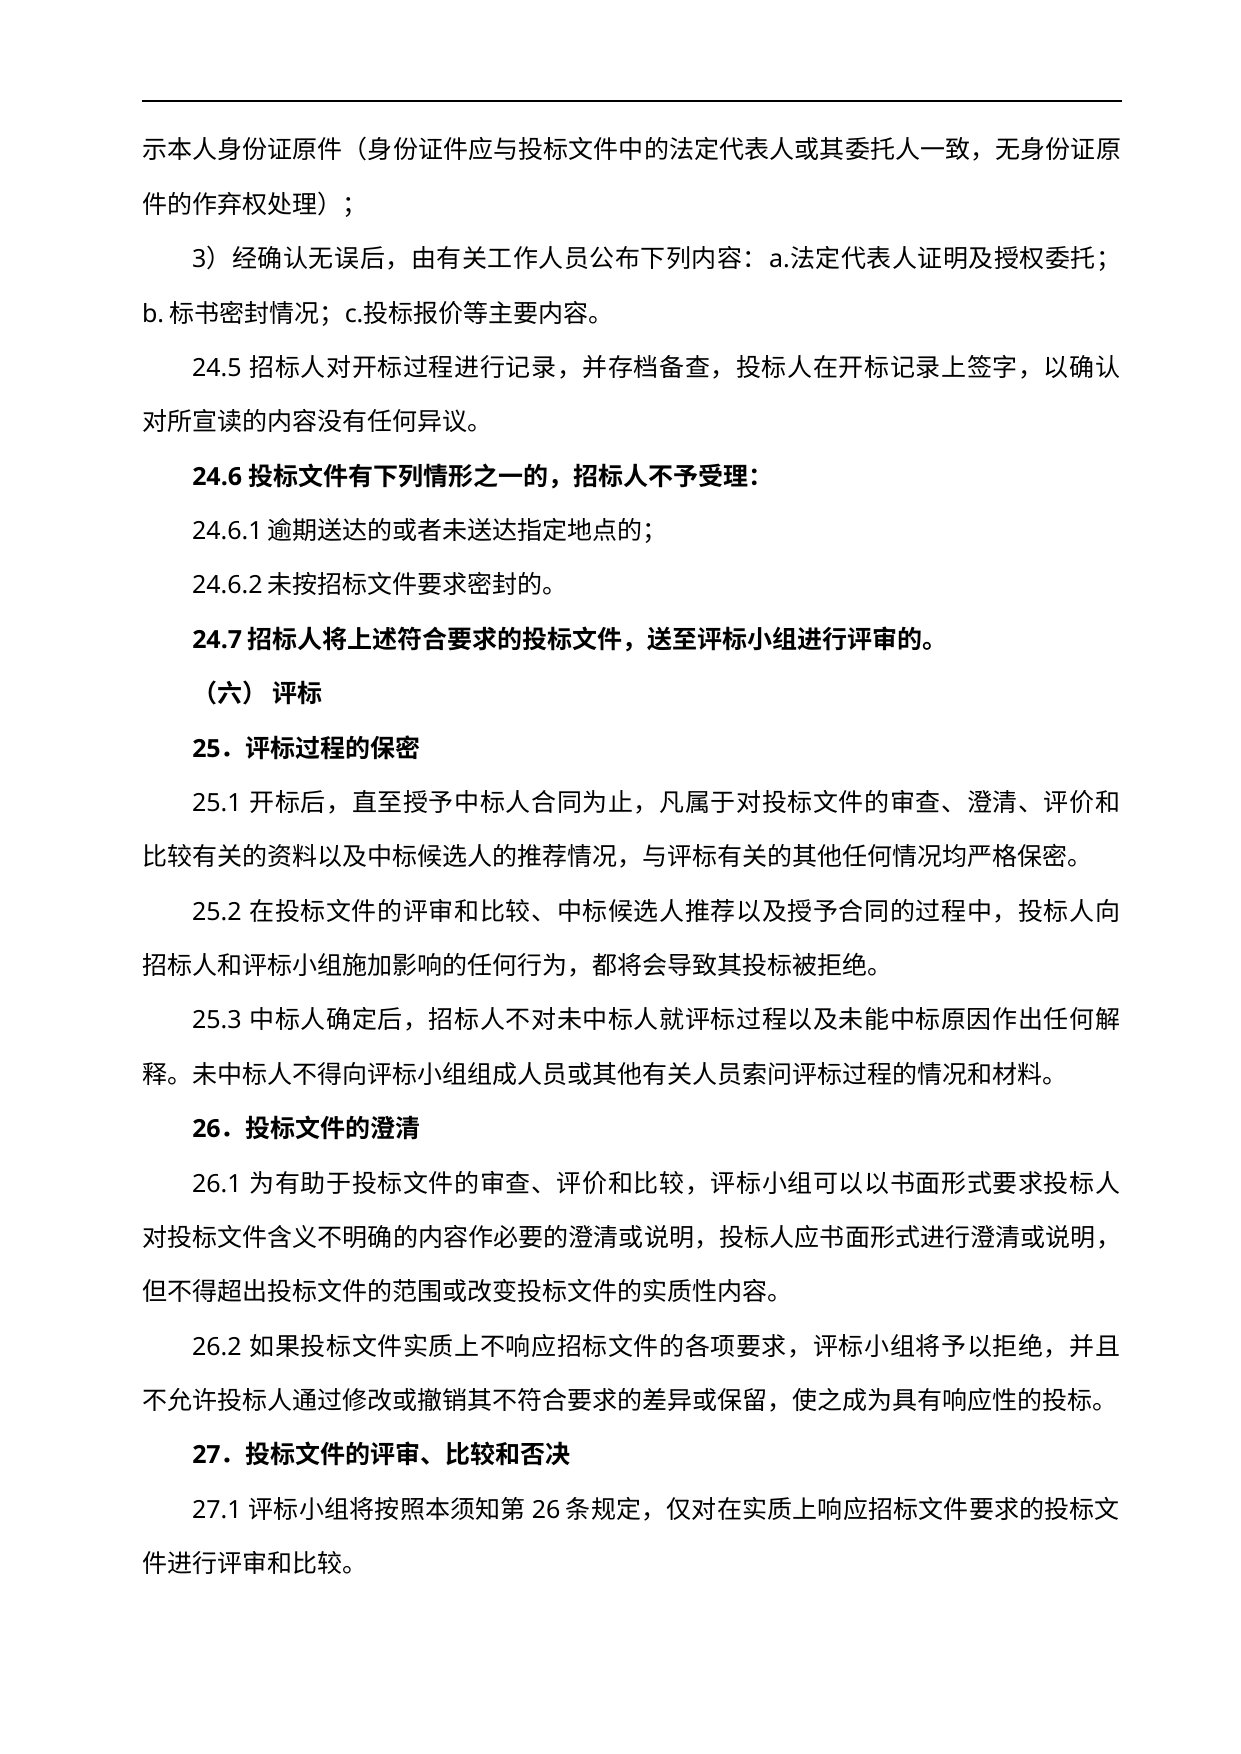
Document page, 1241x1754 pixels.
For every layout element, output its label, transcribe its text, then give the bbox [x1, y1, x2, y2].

text 24.7招标人将上述符合要求的投标文件，送至评标小组进行评审的。 [142, 619, 1122, 656]
text 27．投标文件的评审、比较和否决 [142, 1435, 1122, 1471]
text （六） 评标 [142, 674, 1122, 710]
text 26.1 为有助于投标文件的审查、评价和比较，评标小组可以以书面形式要求投标人对投标文件含义不明确的内容作必要的澄清或说明，投标人应书面形式进行澄清或说明，但不得超出投标文件的范围或改变投标文件的实质性内容。 [142, 1163, 1122, 1308]
text 24.6 投标文件有下列情形之一的，招标人不予受理： [142, 456, 1122, 492]
text 25.2 在投标文件的评审和比较、中标候选人推荐以及授予合同的过程中，投标人向招标人和评标小组施加影响的任何行为，都将会导致其投标被拒绝。 [142, 891, 1122, 982]
text 25．评标过程的保密 [142, 728, 1122, 764]
text 25.3 中标人确定后，招标人不对未中标人就评标过程以及未能中标原因作出任何解释。未中标人不得向评标小组组成人员或其他有关人员索问评标过程的情况和材料。 [142, 1000, 1122, 1091]
text 24.5 招标人对开标过程进行记录，并存档备查，投标人在开标记录上签字，以确认对所宣读的内容没有任何异议。 [142, 347, 1122, 438]
text 25.1 开标后，直至授予中标人合同为止，凡属于对投标文件的审查、澄清、评价和比较有关的资料以及中标候选人的推荐情况，与评标有关的其他任何情况均严格保密。 [142, 782, 1122, 873]
text 3）经确认无误后，由有关工作人员公布下列内容：a.法定代表人证明及授权委托；b. 标书密封情况；c.投标报价等主要内容。 [142, 239, 1122, 329]
text 26.2 如果投标文件实质上不响应招标文件的各项要求，评标小组将予以拒绝，并且不允许投标人通过修改或撤销其不符合要求的差异或保留，使之成为具有响应性的投标。 [142, 1326, 1122, 1417]
text 27.1 评标小组将按照本须知第26条规定，仅对在实质上响应招标文件要求的投标文件进行评审和比较。 [142, 1489, 1122, 1580]
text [142, 130, 1122, 221]
text 26．投标文件的澄清 [142, 1109, 1122, 1145]
text 24.6.2未按招标文件要求密封的。 [142, 565, 1122, 601]
text 24.6.1逾期送达的或者未送达指定地点的； [142, 511, 1122, 547]
